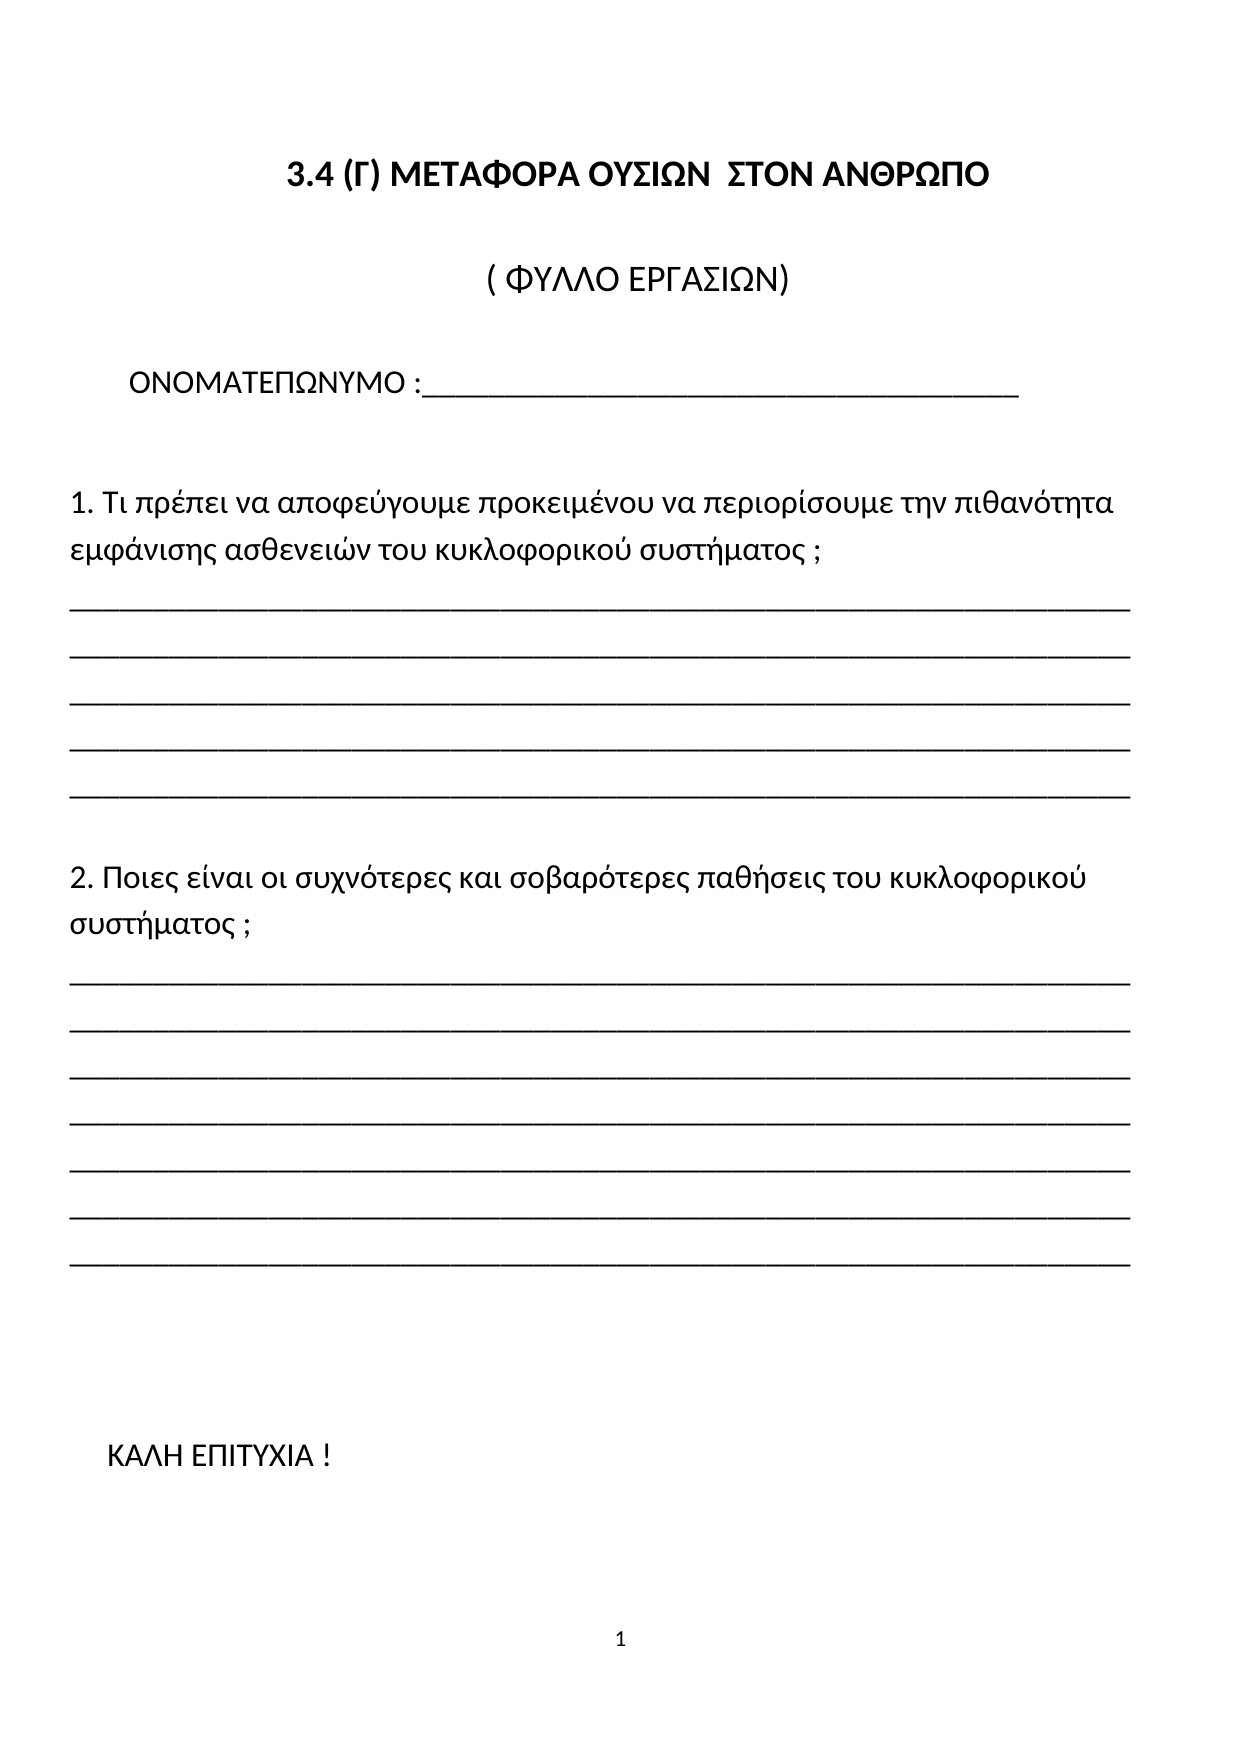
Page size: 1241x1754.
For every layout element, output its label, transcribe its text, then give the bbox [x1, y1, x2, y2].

text ( ΦΥΛΛΟ ΕΡΓΑΣΙΩΝ) [128, 255, 1147, 301]
text ΚΑΛΗ ΕΠΙΤΥΧΙΑ ! [69, 1434, 1147, 1475]
text ________________________________________________________________________________________________________________________________________________________________________________________________________________________________________________________________________________________________________________________________ [69, 575, 1147, 803]
text ΟΝΟΜΑΤΕΠΩΝΥΜΟ :____________________________________ [128, 361, 1053, 402]
text 3.4 (Γ) ΜΕΤΑΦΟΡΑ ΟΥΣΙΩΝ ΣΤΟΝ ΑΝΘΡΩΠΟ [128, 150, 1147, 196]
text 1. Τι πρέπει να αποφεύγουμε προκειμένου να περιορίσουμε την πιθανότητα εμφάνισης ασθενειών του κυκλοφορικού συστήματος ; [69, 481, 1147, 569]
text 2. Ποιες είναι οι συχνότερες και σοβαρότερες παθήσεις του κυκλοφορικού συστήματος ; [69, 856, 1147, 943]
text ________________________________________________________________________________________________________________________________________________________________________________________________________________________________________________________________________________________________________________________________________________________________________________________________________________________________________________________________ [69, 949, 1147, 1271]
